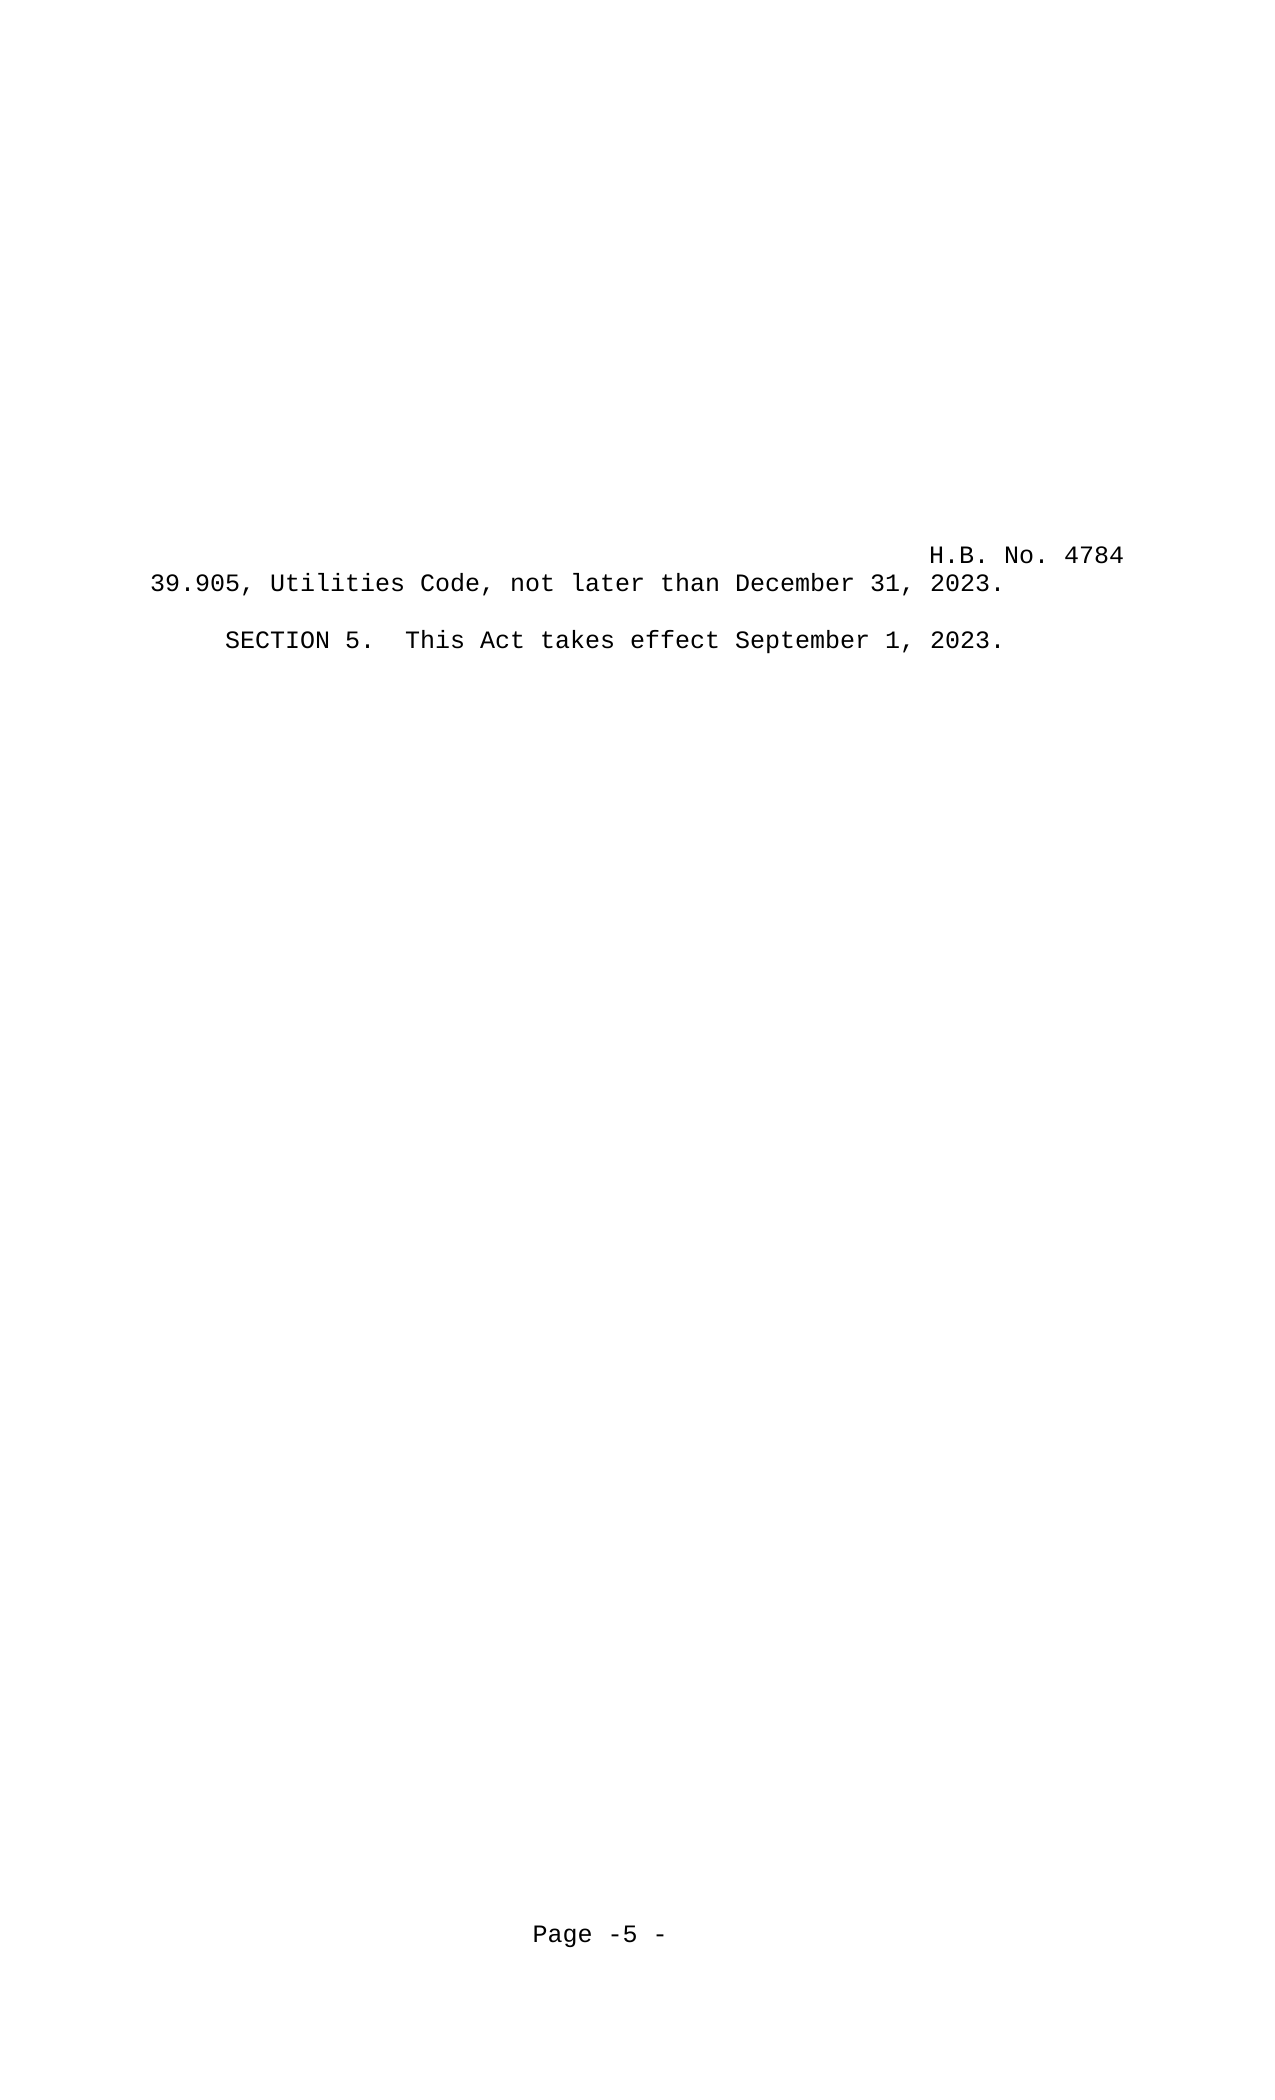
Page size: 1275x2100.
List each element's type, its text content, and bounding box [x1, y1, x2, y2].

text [150, 571, 1125, 599]
text SECTION 5. This Act takes effect September 1, 2023. [150, 628, 1125, 656]
